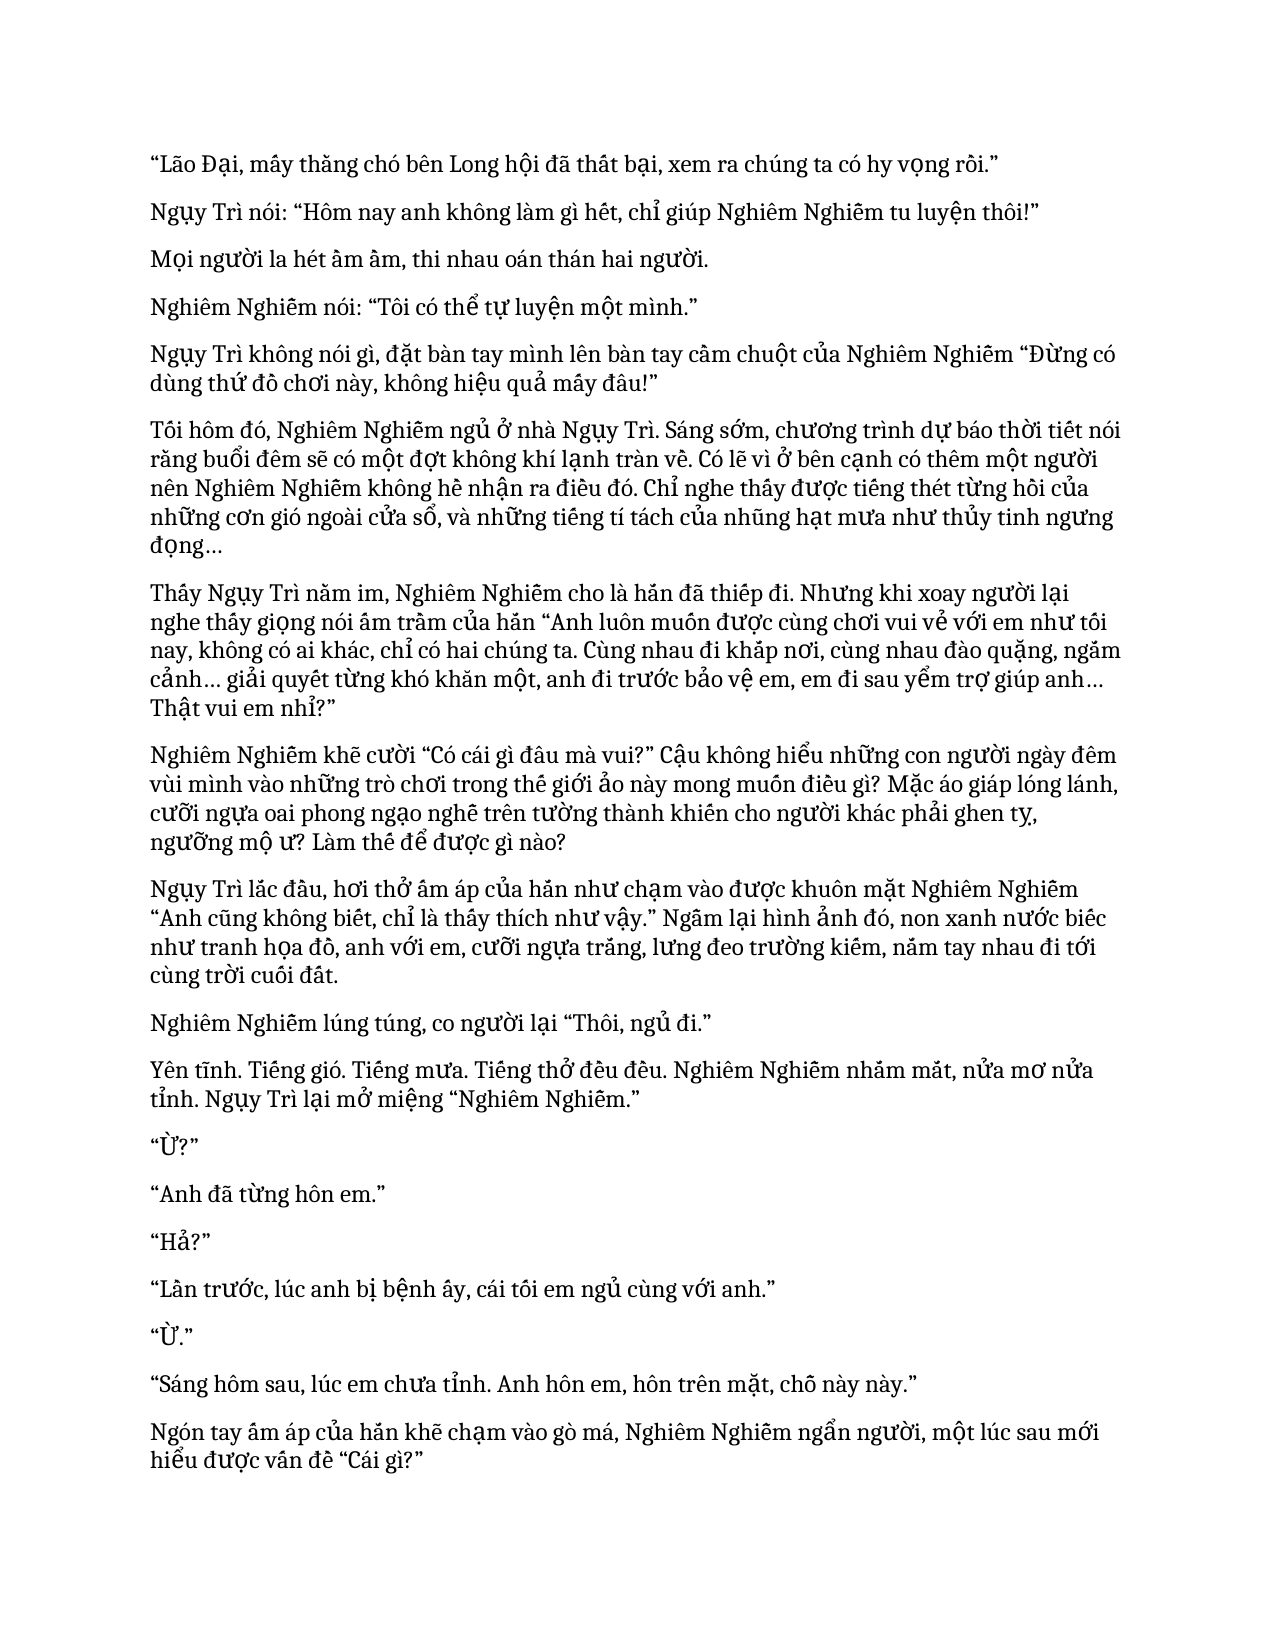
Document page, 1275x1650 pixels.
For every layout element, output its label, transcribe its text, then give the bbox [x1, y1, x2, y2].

text “Lần trước, lúc anh bị bệnh ấy, cái tối em ngủ cùng với anh.” [150, 1275, 1125, 1304]
text “Anh đã từng hôn em.” [150, 1180, 1125, 1209]
text Yên tĩnh. Tiếng gió. Tiếng mưa. Tiếng thở đều đều. Nghiêm Nghiễm nhắm mắt, nửa mơ nửa tỉnh. Ngụy Trì lại mở miệng “Nghiêm Nghiễm.” [150, 1056, 1125, 1114]
text “Lão Đại, mấy thằng chó bên Long hội đã thất bại, xem ra chúng ta có hy vọng rồi.” [150, 150, 1125, 179]
text “Sáng hôm sau, lúc em chưa tỉnh. Anh hôn em, hôn trên mặt, chỗ này này.” [150, 1370, 1125, 1399]
text “Ừ?” [150, 1132, 1125, 1161]
text Mọi người la hét ầm ầm, thi nhau oán thán hai người. [150, 245, 1125, 274]
text “Hả?” [150, 1227, 1125, 1256]
text Nghiêm Nghiễm khẽ cười “Có cái gì đâu mà vui?” Cậu không hiểu những con người ngày đêm vùi mình vào những trò chơi trong thế giới ảo này mong muốn điều gì? Mặc áo giáp lóng lánh, cưỡi ngựa oai phong ngạo nghễ trên tường thành khiến cho người khác phải ghen tỵ, ngưỡng mộ ư? Làm thế để được gì nào? [150, 741, 1125, 856]
text Nghiêm Nghiễm lúng túng, co người lại “Thôi, ngủ đi.” [150, 1009, 1125, 1037]
text Ngón tay ấm áp của hắn khẽ chạm vào gò má, Nghiêm Nghiễm ngẩn người, một lúc sau mới hiểu được vấn đề “Cái gì?” [150, 1417, 1125, 1475]
text Ngụy Trì lắc đầu, hơi thở ấm áp của hắn như chạm vào được khuôn mặt Nghiêm Nghiễm “Anh cũng không biết, chỉ là thấy thích như vậy.” Ngẫm lại hình ảnh đó, non xanh nước biếc như tranh họa đồ, anh với em, cưỡi ngựa trắng, lưng đeo trường kiếm, nắm tay nhau đi tới cùng trời cuối đất. [150, 875, 1125, 990]
text Ngụy Trì nói: “Hôm nay anh không làm gì hết, chỉ giúp Nghiêm Nghiễm tu luyện thôi!” [150, 197, 1125, 226]
text Thấy Ngụy Trì nằm im, Nghiêm Nghiễm cho là hắn đã thiếp đi. Nhưng khi xoay người lại nghe thấy giọng nói ấm trầm của hắn “Anh luôn muốn được cùng chơi vui vẻ với em như tối nay, không có ai khác, chỉ có hai chúng ta. Cùng nhau đi khắp nơi, cùng nhau đào quặng, ngắm cảnh… giải quyết từng khó khăn một, anh đi trước bảo vệ em, em đi sau yểm trợ giúp anh… Thật vui em nhỉ?” [150, 579, 1125, 722]
text Ngụy Trì không nói gì, đặt bàn tay mình lên bàn tay cầm chuột của Nghiêm Nghiễm “Đừng có dùng thứ đồ chơi này, không hiệu quả mấy đâu!” [150, 340, 1125, 397]
text “Ừ.” [150, 1322, 1125, 1351]
text Nghiêm Nghiễm nói: “Tôi có thể tự luyện một mình.” [150, 292, 1125, 321]
text Tối hôm đó, Nghiêm Nghiễm ngủ ở nhà Ngụy Trì. Sáng sớm, chương trình dự báo thời tiết nói rằng buổi đêm sẽ có một đợt không khí lạnh tràn về. Có lẽ vì ở bên cạnh có thêm một người nên Nghiêm Nghiễm không hề nhận ra điều đó. Chỉ nghe thấy được tiếng thét từng hồi của những cơn gió ngoài cửa sổ, và những tiếng tí tách của nhũng hạt mưa như thủy tinh ngưng đọng… [150, 416, 1125, 560]
